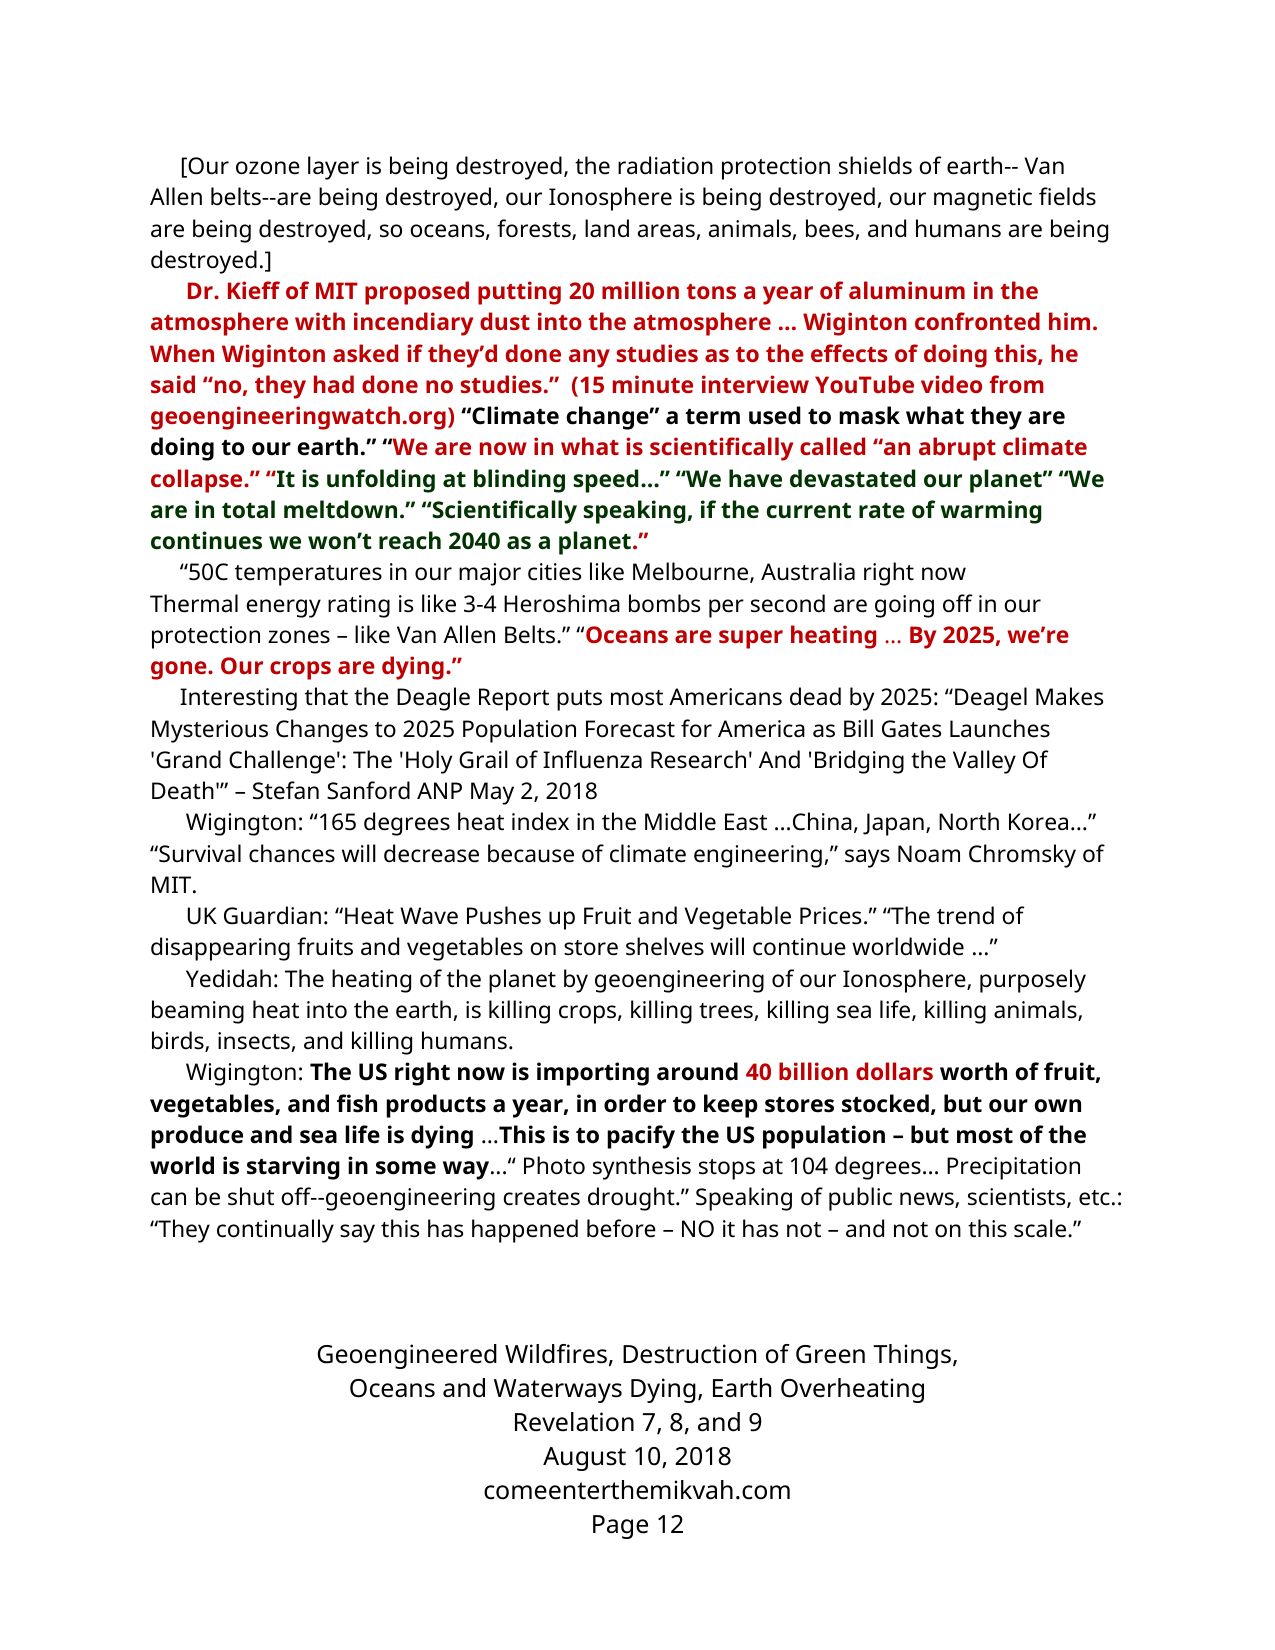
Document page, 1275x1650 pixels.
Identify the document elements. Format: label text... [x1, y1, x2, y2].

text Wigington: The US right now is importing around 40 billion dollars worth of fruit, vegetables, and fish products a year, in order to keep stores stocked, but our own produce and sea life is dying …This is to pacify the US population – but most of the world is starving in some way...“ Photo synthesis stops at 104 degrees… Precipitation can be shut off--geoengineering creates drought.” Speaking of public news, scientists, etc.: “They continually say this has happened before – NO it has not – and not on this scale.” [150, 1056, 1125, 1244]
text [Our ozone layer is being destroyed, the radiation protection shields of earth-- Van Allen belts--are being destroyed, our Ionosphere is being destroyed, our magnetic fields are being destroyed, so oceans, forests, land areas, animals, bees, and humans are being destroyed.] [150, 150, 1125, 275]
text “50C temperatures in our major cities like Melbourne, Australia right now [150, 556, 1125, 587]
text UK Guardian: “Heat Wave Pushes up Fruit and Vegetable Prices.” “The trend of disappearing fruits and vegetables on store shelves will continue worldwide …” [150, 900, 1125, 962]
text Thermal energy rating is like 3-4 Heroshima bombs per second are going off in our protection zones – like Van Allen Belts.” “Oceans are super heating … By 2025, we’re gone. Our crops are dying.” [150, 587, 1125, 681]
text Dr. Kieff of MIT proposed putting 20 million tons a year of aluminum in the atmosphere with incendiary dust into the atmosphere … Wiginton confronted him. When Wiginton asked if they’d done any studies as to the effects of doing this, he said “no, they had done no studies.” (15 minute interview YouTube video from geoengineeringwatch.org) “Climate change” a term used to mask what they are doing to our earth.” “We are now in what is scientifically called “an abrupt climate collapse.” “It is unfolding at blinding speed…” “We have devastated our planet” “We are in total meltdown.” “Scientifically speaking, if the current rate of warming continues we won’t reach 2040 as a planet.” [150, 275, 1125, 556]
text Interesting that the Deagle Report puts most Americans dead by 2025: “Deagel Makes Mysterious Changes to 2025 Population Forecast for America as Bill Gates Launches 'Grand Challenge': The 'Holy Grail of Influenza Research' And 'Bridging the Valley Of Death'” – Stefan Sanford ANP May 2, 2018 Wigington: “165 degrees heat index in the Middle East …China, Japan, North Korea…” “Survival chances will decrease because of climate engineering,” says Noam Chromsky of MIT. [150, 681, 1125, 900]
text Yedidah: The heating of the planet by geoengineering of our Ionosphere, purposely beaming heat into the earth, is killing crops, killing trees, killing sea life, killing animals, birds, insects, and killing humans. [150, 962, 1125, 1056]
